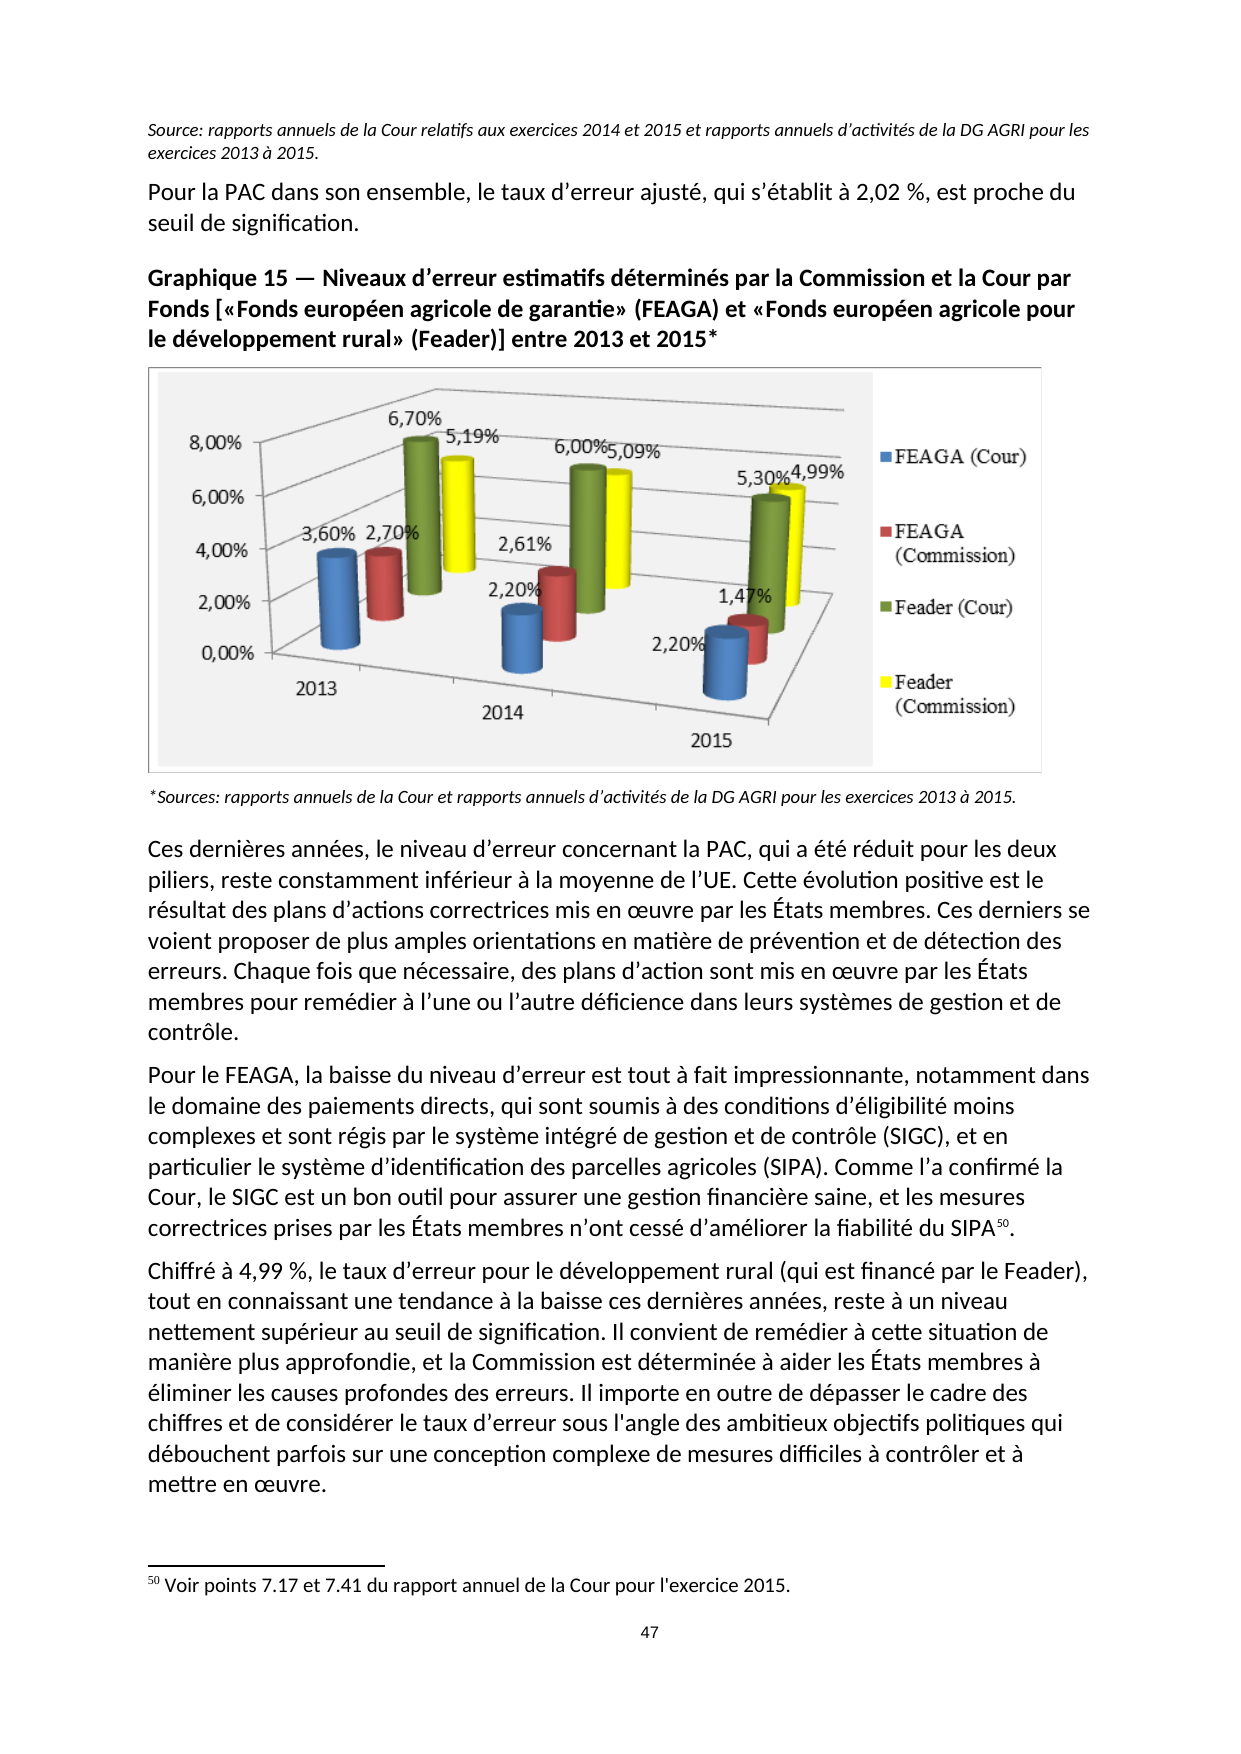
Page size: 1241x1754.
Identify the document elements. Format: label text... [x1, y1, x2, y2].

text Chiffré à 4,99 %, le taux d’erreur pour le développement rural (qui est financé par le Feader), tout en connaissant une tendance à la baisse ces dernières années, reste à un niveau nettement supérieur au seuil de signification. Il convient de remédier à cette situation de manière plus approfondie, et la Commission est déterminée à aider les États membres à éliminer les causes profondes des erreurs. Il importe en outre de dépasser le cadre des chiffres et de considérer le taux d’erreur sous l'angle des ambitieux objectifs politiques qui débouchent parfois sur une conception complexe de mesures difficiles à contrôler et à mettre en œuvre. [148, 1255, 1092, 1499]
text Pour la PAC dans son ensemble, le taux d’erreur ajusté, qui s’établit à 2,02 %, est proche du seuil de signification. [148, 176, 1092, 237]
text *Sources: rapports annuels de la Cour et rapports annuels d’activités de la DG AGRI pour les exercices 2013 à 2015. [148, 785, 1092, 808]
text Source: rapports annuels de la Cour relatifs aux exercices 2014 et 2015 et rapports annuels d’activités de la DG AGRI pour les exercices 2013 à 2015. [148, 118, 1092, 164]
text Pour le FEAGA, la baisse du niveau d’erreur est tout à fait impressionnante, notamment dans le domaine des paiements directs, qui sont soumis à des conditions d’éligibilité moins complexes et sont régis par le système intégré de gestion et de contrôle (SIGC), et en particulier le système d’identification des parcelles agricoles (SIPA). Comme l’a confirmé la Cour, le SIGC est un bon outil pour assurer une gestion financière saine, et les mesures correctrices prises par les États membres n’ont cessé d’améliorer la fiabilité du SIPA. [148, 1059, 1092, 1242]
text Graphique 15 — Niveaux d’erreur estimatifs déterminés par la Commission et la Cour par Fonds [«Fonds européen agricole de garantie» (FEAGA) et «Fonds européen agricole pour le développement rural» (Feader)] entre 2013 et 2015* [148, 262, 1092, 354]
text Ces dernières années, le niveau d’erreur concernant la PAC, qui a été réduit pour les deux piliers, reste constamment inférieur à la moyenne de l’UE. Cette évolution positive est le résultat des plans d’actions correctrices mis en œuvre par les États membres. Ces derniers se voient proposer de plus amples orientations en matière de prévention et de détection des erreurs. Chaque fois que nécessaire, des plans d’action sont mis en œuvre par les États membres pour remédier à l’une ou l’autre déficience dans leurs systèmes de gestion et de contrôle. [148, 833, 1092, 1047]
